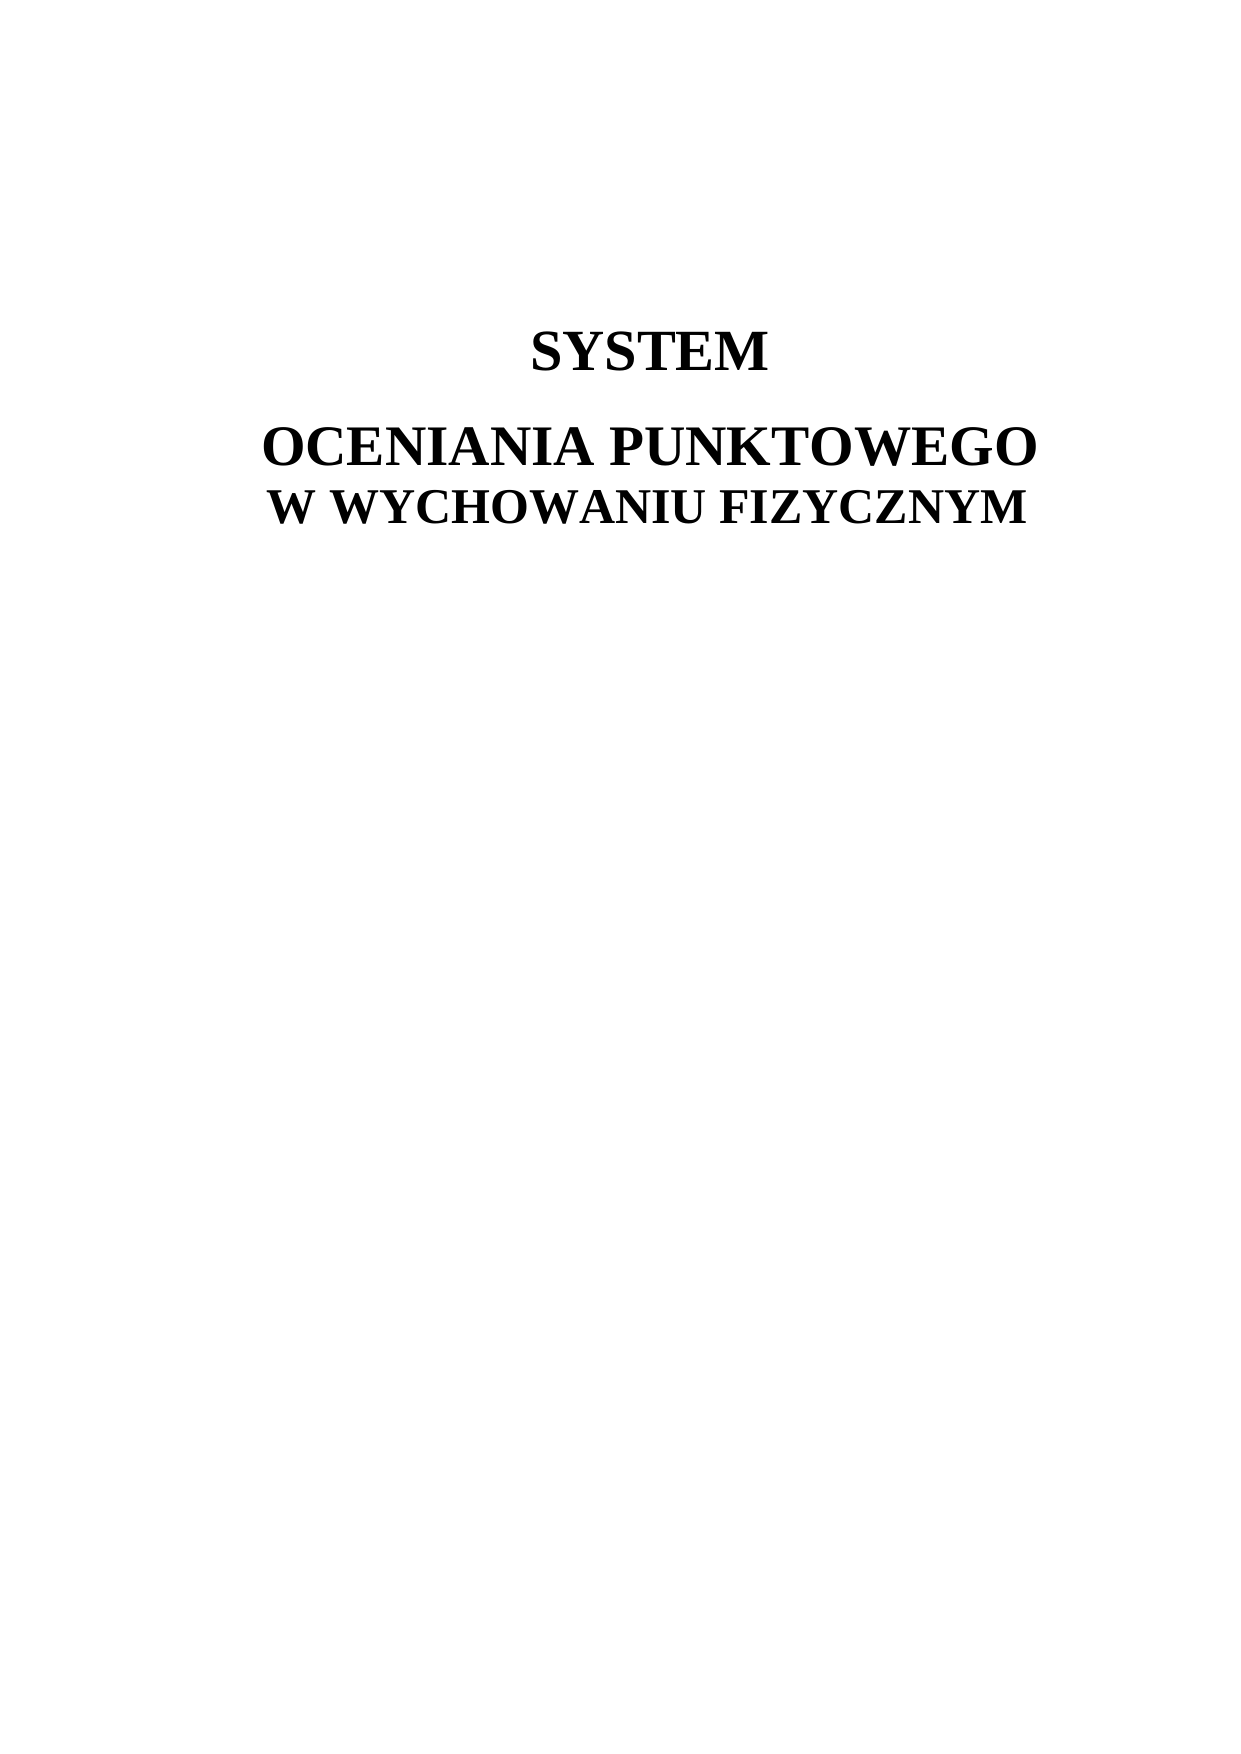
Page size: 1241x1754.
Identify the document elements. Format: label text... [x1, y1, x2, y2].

text OCENIANIA PUNKTOWEGO [148, 411, 1152, 477]
text SYSTEM [148, 316, 1152, 383]
text W WYCHOWANIU FIZYCZNYM [266, 477, 1093, 535]
